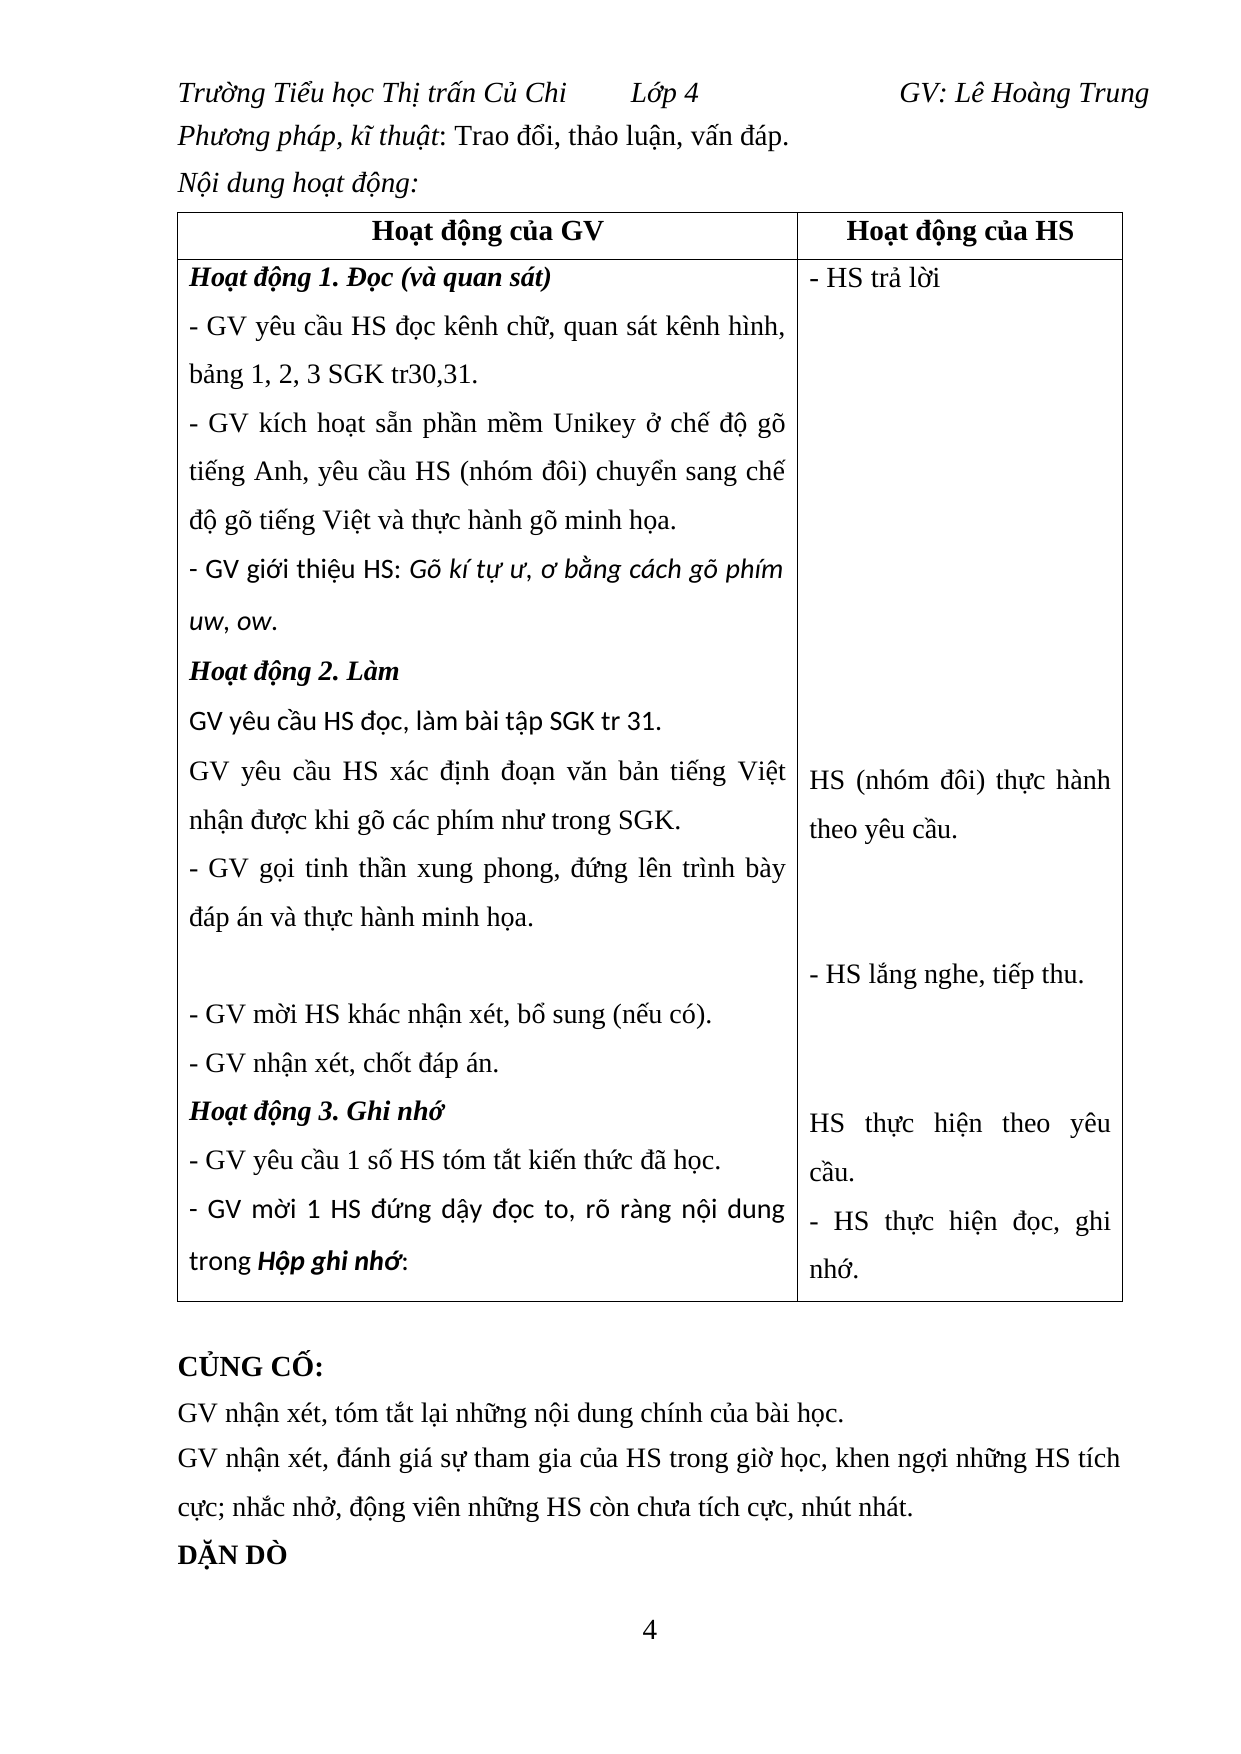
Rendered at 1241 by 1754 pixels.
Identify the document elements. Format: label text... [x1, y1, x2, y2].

table_header Hoạt động của HS [798, 213, 1122, 259]
text GV nhận xét, đánh giá sự tham gia của HS trong giờ học, khen ngợi những HS tích cực; nhắc nhở, động viên những HS còn chưa tích cực, nhút nhát. [177, 1441, 1122, 1522]
text Phương pháp, kĩ thuật: Trao đổi, thảo luận, vấn đáp. [177, 118, 1122, 152]
table_cell - HS trả lời HS (nhóm đôi) thực hành theo yêu cầu. - HS lắng nghe, tiếp thu. HS thực hiện theo yêu cầu. - HS thực hiện đọc, ghi nhớ. [798, 260, 1122, 1301]
table_cell Hoạt động 1. Đọc (và quan sát) - GV yêu cầu HS đọc kênh chữ, quan sát kênh hình, bảng 1, 2, 3 SGK tr30,31. - GV kích hoạt sẵn phần mềm Unikey ở chế độ gõ tiếng Anh, yêu cầu HS (nhóm đôi) chuyển sang chế độ gõ tiếng Việt và thực hành gõ minh họa. - GV giới thiệu HS: Gõ kí tự ư, ơ bằng cách gõ phím uw, ow. Hoạt động 2. Làm GV yêu cầu HS đọc, làm bài tập SGK tr 31. GV yêu cầu HS xác định đoạn văn bản tiếng Việt nhận được khi gõ các phím như trong SGK. - GV gọi tinh thần xung phong, đứng lên trình bày đáp án và thực hành minh họa. - GV mời HS khác nhận xét, bổ sung (nếu có). - GV nhận xét, chốt đáp án. Hoạt động 3. Ghi nhớ - GV yêu cầu 1 số HS tóm tắt kiến thức đã học. - GV mời 1 HS đứng dậy đọc to, rõ ràng nội dung trong Hộp ghi nhớ: [178, 260, 797, 1301]
text GV nhận xét, tóm tắt lại những nội dung chính của bài học. [177, 1396, 1122, 1428]
text DẶN DÒ [177, 1538, 1122, 1571]
table_header Hoạt động của GV [178, 213, 797, 259]
text CỦNG CỐ: [177, 1349, 1122, 1383]
text Nội dung hoạt động: [177, 165, 1122, 198]
